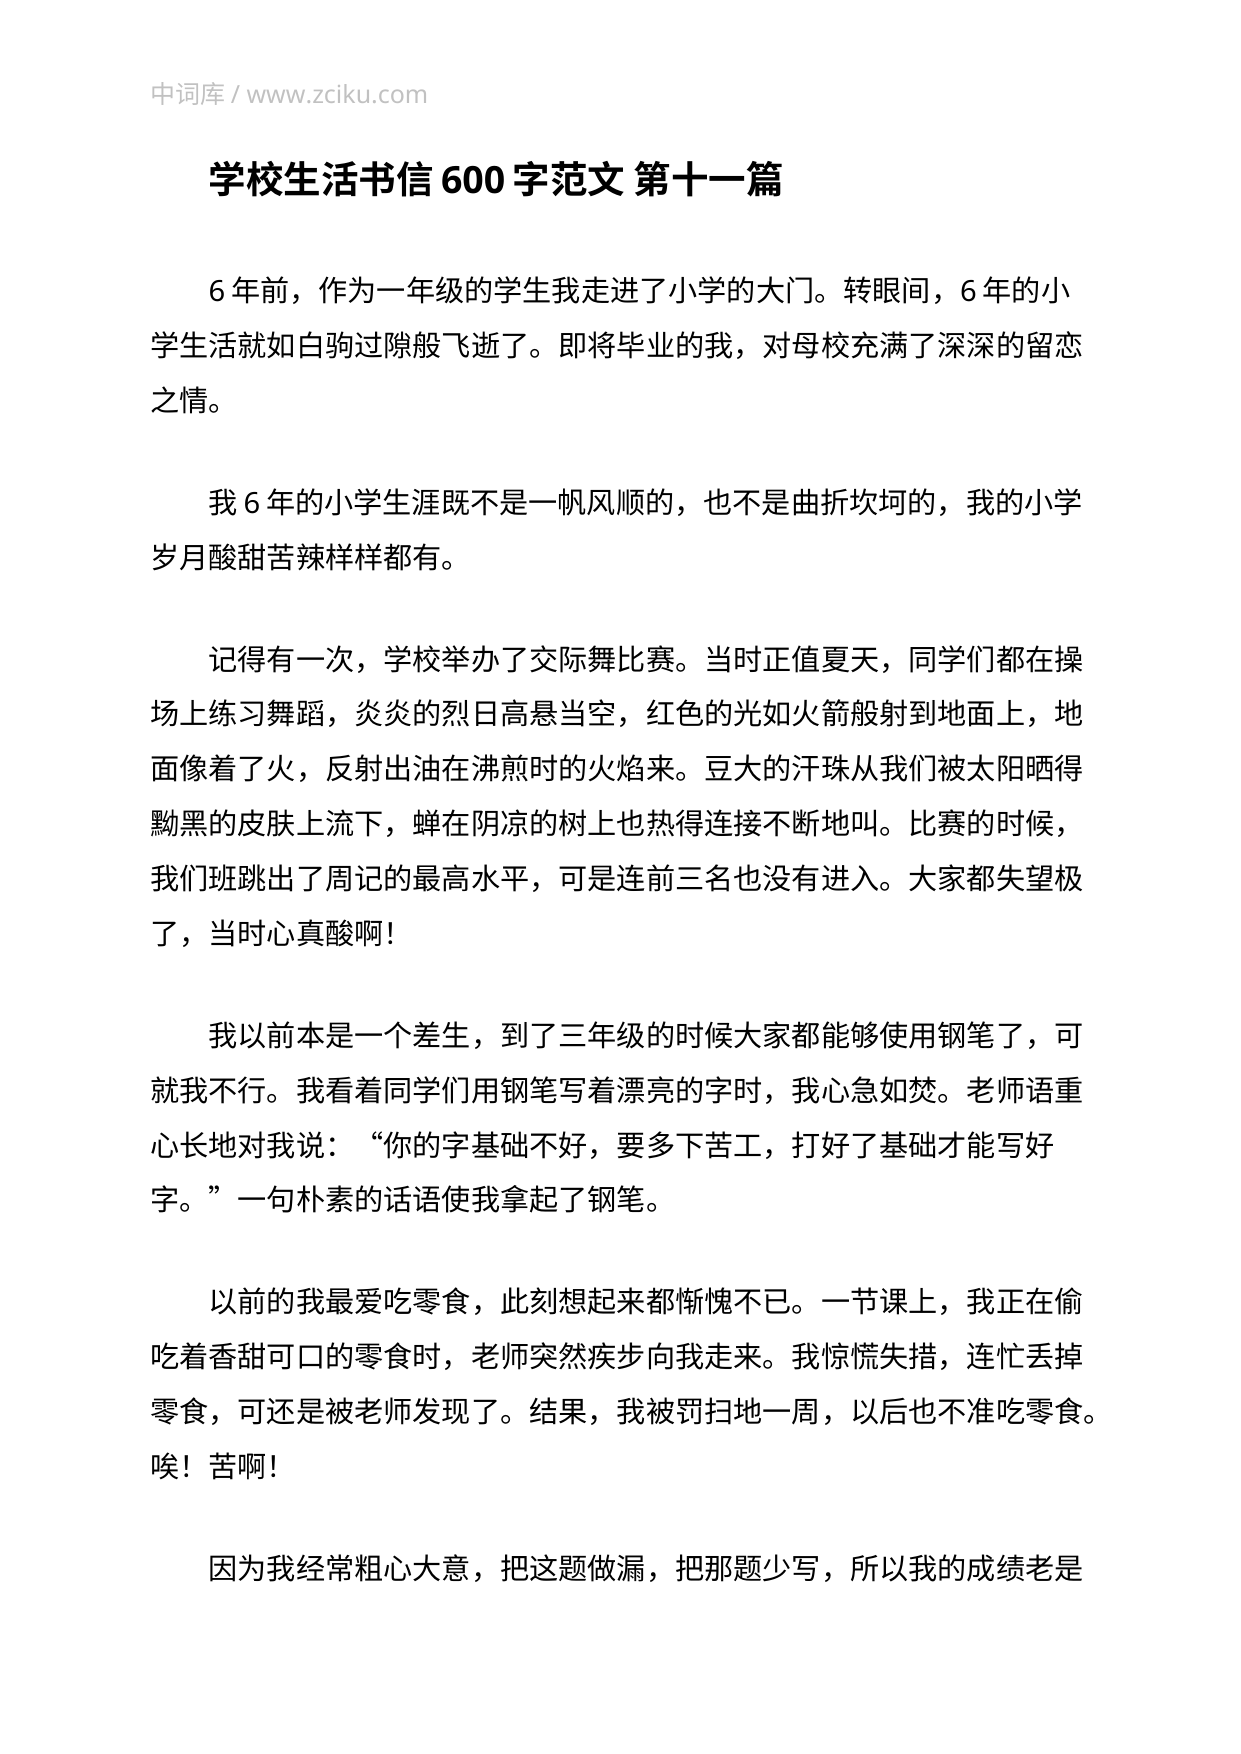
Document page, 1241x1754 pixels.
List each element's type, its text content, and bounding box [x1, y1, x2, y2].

text 以前的我最爱吃零食，此刻想起来都惭愧不已。一节课上，我正在偷吃着香甜可口的零食时，老师突然疾步向我走来。我惊慌失措，连忙丢掉零食，可还是被老师发现了。结果，我被罚扫地一周，以后也不准吃零食。唉！苦啊！ [150, 1279, 1090, 1486]
text 学校生活书信600字范文 第十一篇 [150, 150, 1090, 204]
text 记得有一次，学校举办了交际舞比赛。当时正值夏天，同学们都在操场上练习舞蹈，炎炎的烈日高悬当空，红色的光如火箭般射到地面上，地面像着了火，反射出油在沸煎时的火焰来。豆大的汗珠从我们被太阳晒得黝黑的皮肤上流下，蝉在阴凉的树上也热得连接不断地叫。比赛的时候，我们班跳出了周记的最高水平，可是连前三名也没有进入。大家都失望极了，当时心真酸啊！ [150, 636, 1090, 953]
text 我以前本是一个差生，到了三年级的时候大家都能够使用钢笔了，可就我不行。我看着同学们用钢笔写着漂亮的字时，我心急如焚。老师语重心长地对我说：“你的字基础不好，要多下苦工，打好了基础才能写好字。”一句朴素的话语使我拿起了钢笔。 [150, 1012, 1090, 1219]
text 6年前，作为一年级的学生我走进了小学的大门。转眼间，6年的小学生活就如白驹过隙般飞逝了。即将毕业的我，对母校充满了深深的留恋之情。 [150, 268, 1090, 420]
text 我6年的小学生涯既不是一帆风顺的，也不是曲折坎坷的，我的小学岁月酸甜苦辣样样都有。 [150, 479, 1090, 577]
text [150, 1545, 1090, 1587]
